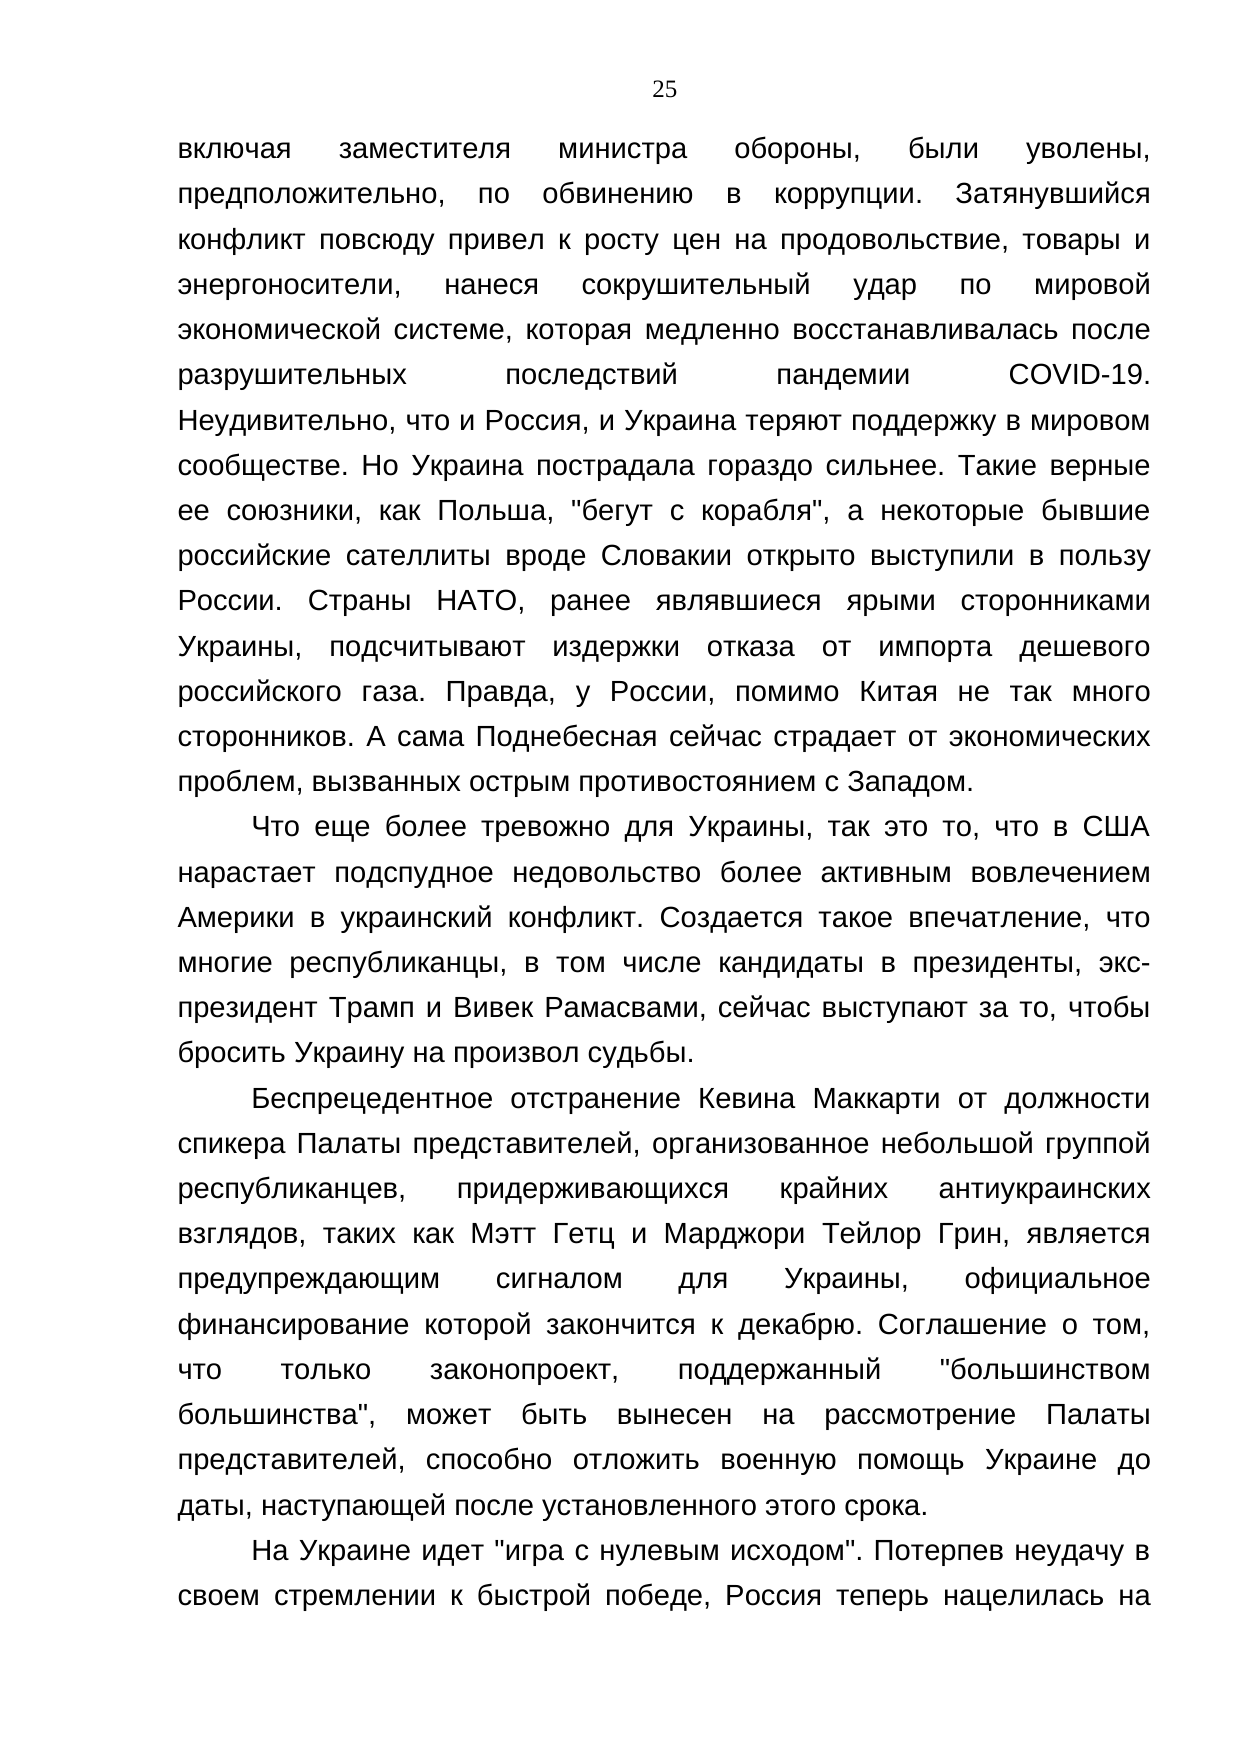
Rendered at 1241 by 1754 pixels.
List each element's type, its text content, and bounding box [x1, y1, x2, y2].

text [177, 1533, 1152, 1611]
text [177, 131, 1152, 798]
text Беспрецедентное отстранение Кевина Маккарти от должности спикера Палаты представителей, организованное небольшой группой республиканцев, придерживающихся крайних антиукраинских взглядов, таких как Мэтт Гетц и Марджори Тейлор Грин, является предупреждающим сигналом для Украины, официальное финансирование которой закончится к декабрю. Соглашение о том, что только законопроект, поддержанный "большинством большинства", может быть вынесен на рассмотрение Палаты представителей, способно отложить военную помощь Украине до даты, наступающей после установленного этого срока. [177, 1081, 1152, 1521]
text Что еще более тревожно для Украины, так это то, что в США нарастает подспудное недовольство более активным вовлечением Америки в украинский конфликт. Создается такое впечатление, что многие республиканцы, в том числе кандидаты в президенты, экс-президент Трамп и Вивек Рамасвами, сейчас выступают за то, чтобы бросить Украину на произвол судьбы. [177, 809, 1152, 1069]
